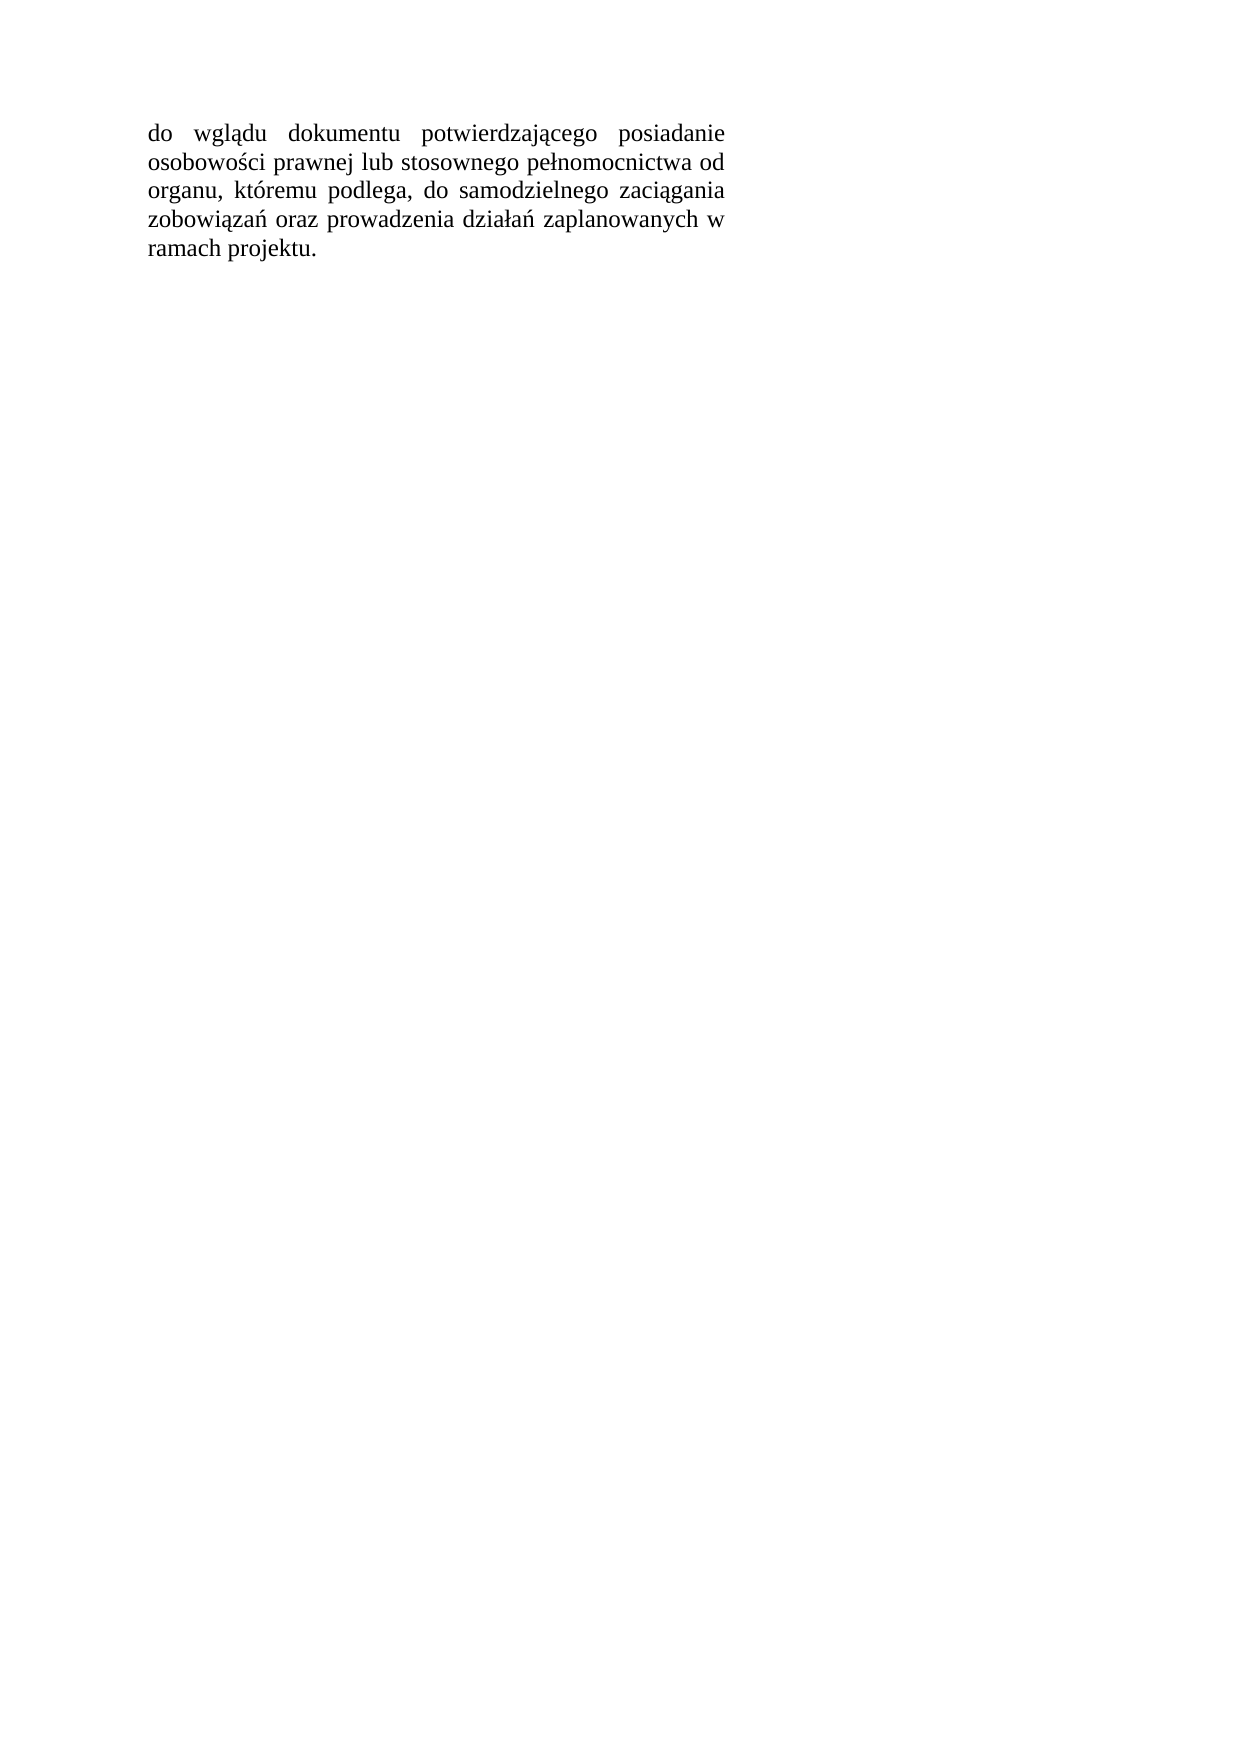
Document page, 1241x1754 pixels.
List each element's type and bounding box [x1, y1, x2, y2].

table_header [148, 89, 788, 262]
